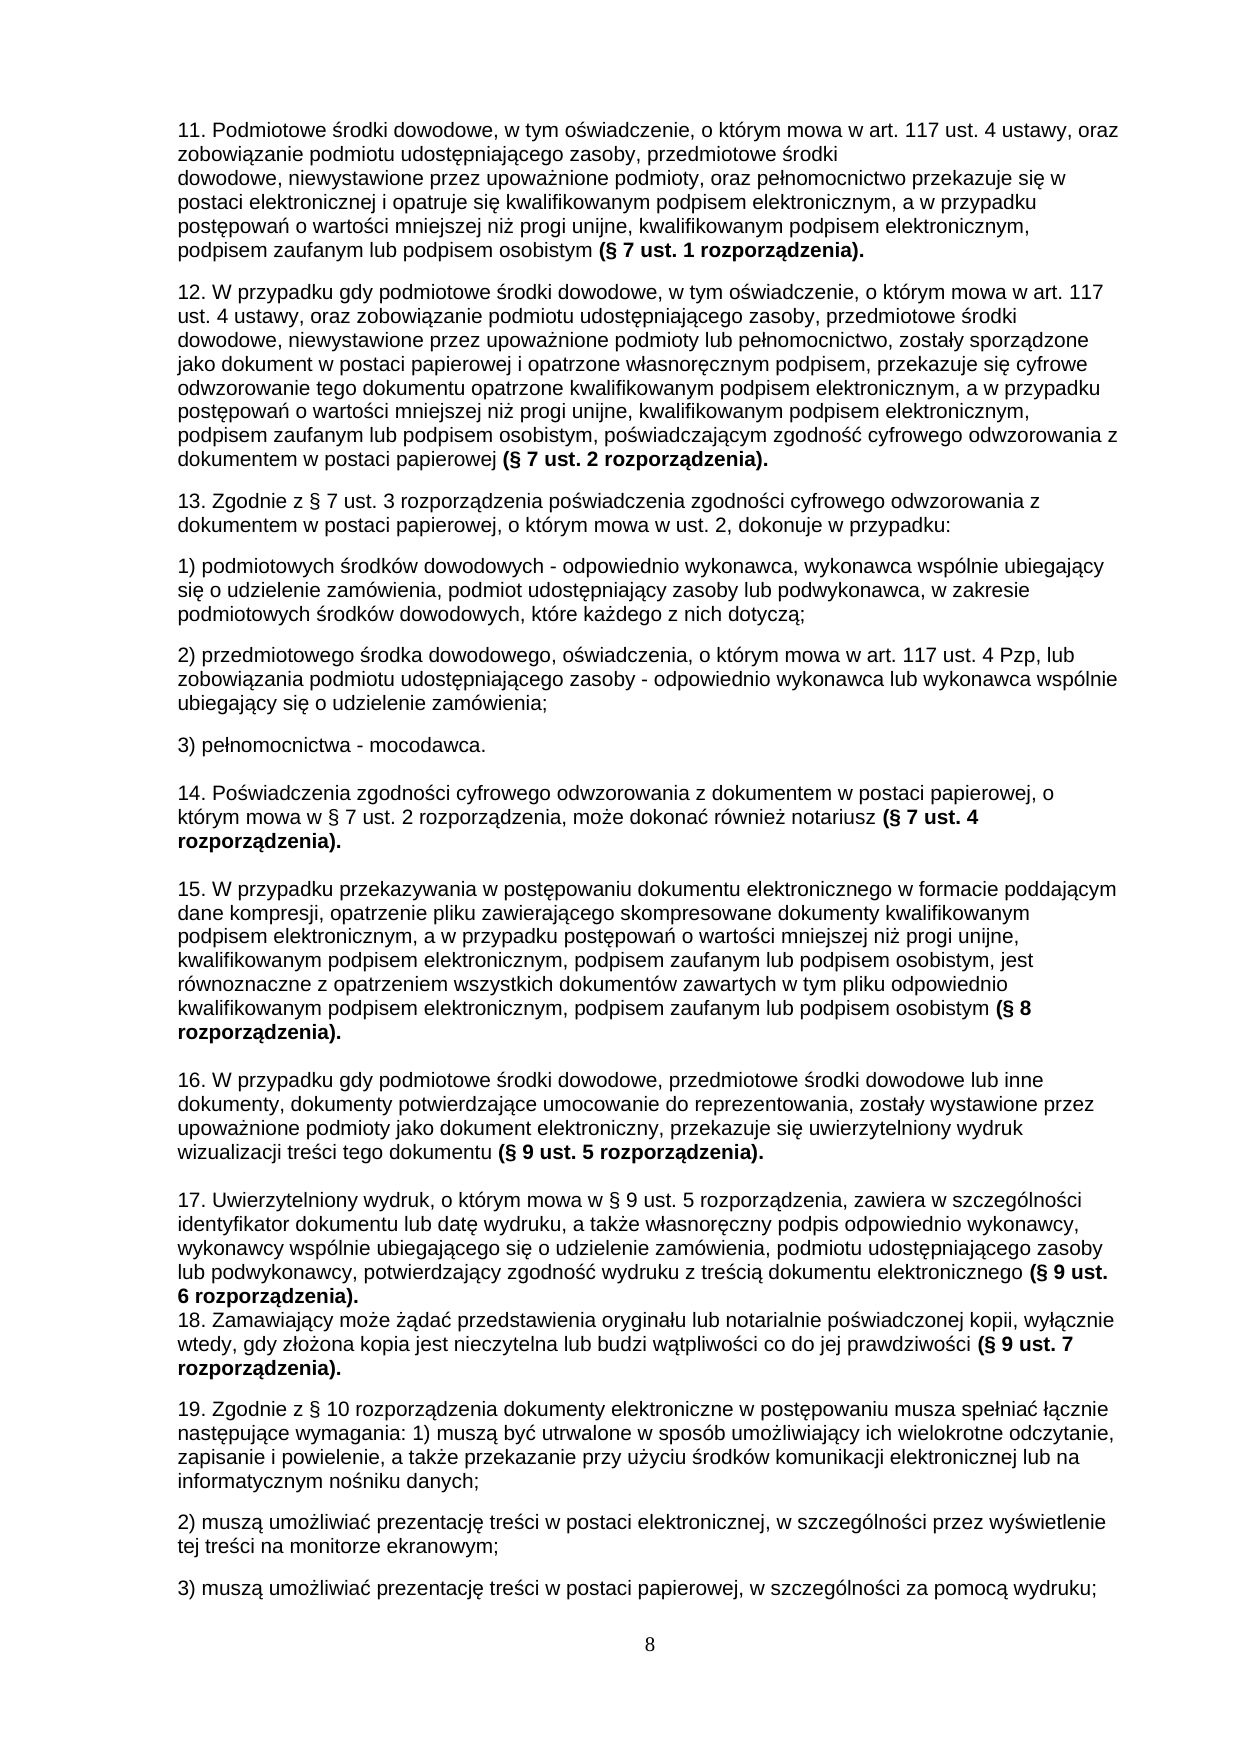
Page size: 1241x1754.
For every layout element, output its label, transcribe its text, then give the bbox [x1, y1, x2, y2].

text 19. Zgodnie z § 10 rozporządzenia dokumenty elektroniczne w postępowaniu musza spełniać łącznie następujące wymagania: 1) muszą być utrwalone w sposób umożliwiający ich wielokrotne odczytanie, zapisanie i powielenie, a także przekazanie przy użyciu środków komunikacji elektronicznej lub na informatycznym nośniku danych; [177, 1397, 1122, 1493]
text 15. W przypadku przekazywania w postępowaniu dokumentu elektronicznego w formacie poddającym dane kompresji, opatrzenie pliku zawierającego skompresowane dokumenty kwalifikowanym podpisem elektronicznym, a w przypadku postępowań o wartości mniejszej niż progi unijne, kwalifikowanym podpisem elektronicznym, podpisem zaufanym lub podpisem osobistym, jest równoznaczne z opatrzeniem wszystkich dokumentów zawartych w tym pliku odpowiednio kwalifikowanym podpisem elektronicznym, podpisem zaufanym lub podpisem osobistym (§ 8 rozporządzenia). [177, 876, 1122, 1044]
text 14. Poświadczenia zgodności cyfrowego odwzorowania z dokumentem w postaci papierowej, o którym mowa w § 7 ust. 2 rozporządzenia, może dokonać również notariusz (§ 7 ust. 4 rozporządzenia). [177, 781, 1122, 852]
text 3) pełnomocnictwa - mocodawca. [177, 733, 1122, 757]
text 18. Zamawiający może żądać przedstawienia oryginału lub notarialnie poświadczonej kopii, wyłącznie wtedy, gdy złożona kopia jest nieczytelna lub budzi wątpliwości co do jej prawdziwości (§ 9 ust. 7 rozporządzenia). [177, 1308, 1122, 1379]
text dowodowe, niewystawione przez upoważnione podmioty, oraz pełnomocnictwo przekazuje się w postaci elektronicznej i opatruje się kwalifikowanym podpisem elektronicznym, a w przypadku postępowań o wartości mniejszej niż progi unijne, kwalifikowanym podpisem elektronicznym, podpisem zaufanym lub podpisem osobistym (§ 7 ust. 1 rozporządzenia). [177, 166, 1122, 262]
text 2) przedmiotowego środka dowodowego, oświadczenia, o którym mowa w art. 117 ust. 4 Pzp, lub zobowiązania podmiotu udostępniającego zasoby - odpowiednio wykonawca lub wykonawca wspólnie ubiegający się o udzielenie zamówienia; [177, 643, 1122, 715]
text 13. Zgodnie z § 7 ust. 3 rozporządzenia poświadczenia zgodności cyfrowego odwzorowania z dokumentem w postaci papierowej, o którym mowa w ust. 2, dokonuje w przypadku: [177, 489, 1122, 537]
text 11. Podmiotowe środki dowodowe, w tym oświadczenie, o którym mowa w art. 117 ust. 4 ustawy, oraz zobowiązanie podmiotu udostępniającego zasoby, przedmiotowe środki [177, 118, 1122, 166]
text 16. W przypadku gdy podmiotowe środki dowodowe, przedmiotowe środki dowodowe lub inne dokumenty, dokumenty potwierdzające umocowanie do reprezentowania, zostały wystawione przez upoważnione podmioty jako dokument elektroniczny, przekazuje się uwierzytelniony wydruk wizualizacji treści tego dokumentu (§ 9 ust. 5 rozporządzenia). [177, 1068, 1122, 1164]
text 1) podmiotowych środków dowodowych - odpowiednio wykonawca, wykonawca wspólnie ubiegający się o udzielenie zamówienia, podmiot udostępniający zasoby lub podwykonawca, w zakresie podmiotowych środków dowodowych, które każdego z nich dotyczą; [177, 554, 1122, 626]
text 12. W przypadku gdy podmiotowe środki dowodowe, w tym oświadczenie, o którym mowa w art. 117 ust. 4 ustawy, oraz zobowiązanie podmiotu udostępniającego zasoby, przedmiotowe środki dowodowe, niewystawione przez upoważnione podmioty lub pełnomocnictwo, zostały sporządzone jako dokument w postaci papierowej i opatrzone własnoręcznym podpisem, przekazuje się cyfrowe odwzorowanie tego dokumentu opatrzone kwalifikowanym podpisem elektronicznym, a w przypadku postępowań o wartości mniejszej niż progi unijne, kwalifikowanym podpisem elektronicznym, podpisem zaufanym lub podpisem osobistym, poświadczającym zgodność cyfrowego odwzorowania z dokumentem w postaci papierowej (§ 7 ust. 2 rozporządzenia). [177, 279, 1122, 471]
text 17. Uwierzytelniony wydruk, o którym mowa w § 9 ust. 5 rozporządzenia, zawiera w szczególności identyfikator dokumentu lub datę wydruku, a także własnoręczny podpis odpowiednio wykonawcy, wykonawcy wspólnie ubiegającego się o udzielenie zamówienia, podmiotu udostępniającego zasoby lub podwykonawcy, potwierdzający zgodność wydruku z treścią dokumentu elektronicznego (§ 9 ust. 6 rozporządzenia). [177, 1188, 1122, 1308]
text 3) muszą umożliwiać prezentację treści w postaci papierowej, w szczególności za pomocą wydruku; [177, 1575, 1122, 1599]
text 2) muszą umożliwiać prezentację treści w postaci elektronicznej, w szczególności przez wyświetlenie tej treści na monitorze ekranowym; [177, 1510, 1122, 1558]
